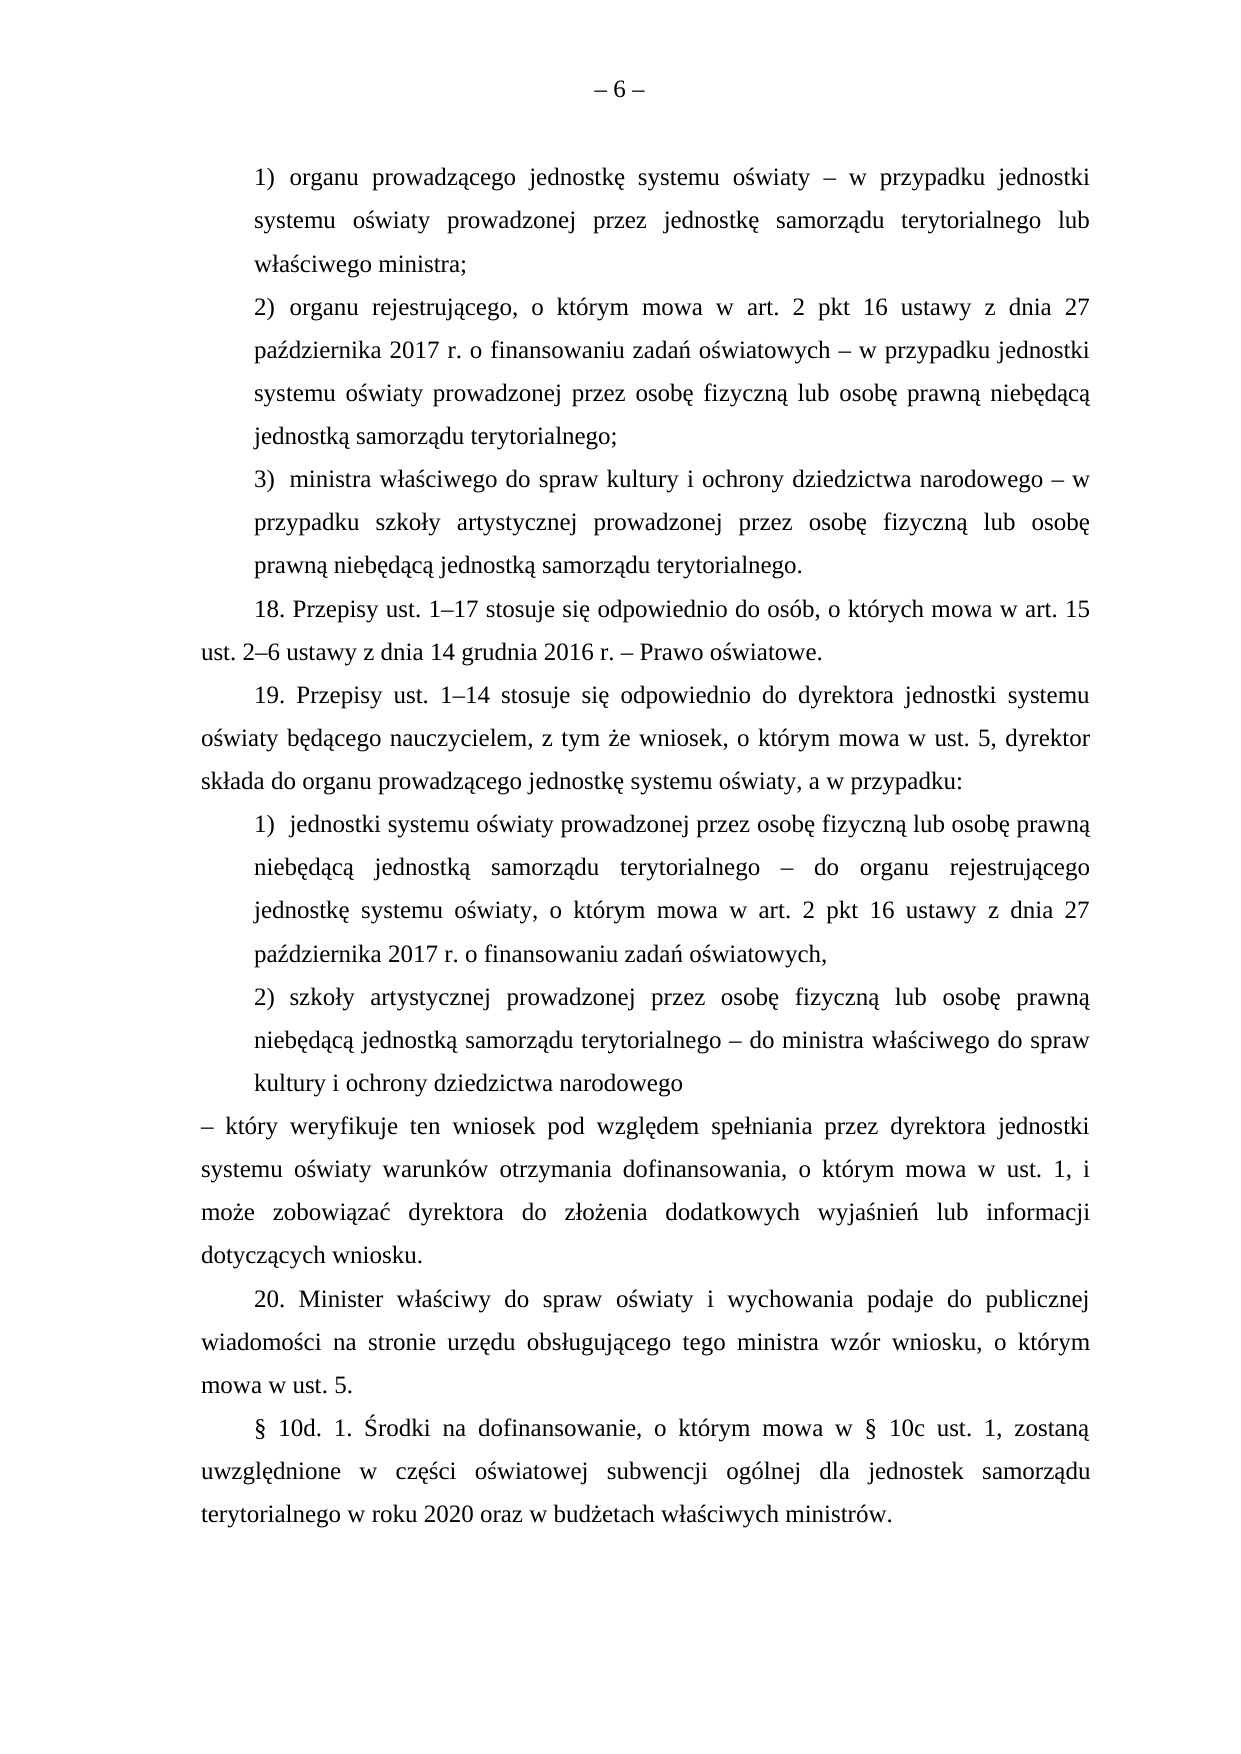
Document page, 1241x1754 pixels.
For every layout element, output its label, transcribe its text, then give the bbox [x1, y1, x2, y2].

text 18. Przepisy ust. 1–17 stosuje się odpowiednio do osób, o których mowa w art. 15 ust. 2–6 ustawy z dnia 14 grudnia 2016 r. – Prawo oświatowe. [201, 594, 1091, 666]
text 2) organu rejestrującego, o którym mowa w art. 2 pkt 16 ustawy z dnia 27 października 2017 r. o finansowaniu zadań oświatowych – w przypadku jednostki systemu oświaty prowadzonej przez osobę fizyczną lub osobę prawną niebędącą jednostką samorządu terytorialnego; [254, 292, 1091, 450]
text 1) organu prowadzącego jednostkę systemu oświaty – w przypadku jednostki systemu oświaty prowadzonej przez jednostkę samorządu terytorialnego lub właściwego ministra; [254, 162, 1091, 277]
text 3) ministra właściwego do spraw kultury i ochrony dziedzictwa narodowego – w przypadku szkoły artystycznej prowadzonej przez osobę fizyczną lub osobę prawną niebędącą jednostką samorządu terytorialnego. [254, 464, 1091, 579]
text 1) jednostki systemu oświaty prowadzonej przez osobę fizyczną lub osobę prawną niebędącą jednostką samorządu terytorialnego – do organu rejestrującego jednostkę systemu oświaty, o którym mowa w art. 2 pkt 16 ustawy z dnia 27 października 2017 r. o finansowaniu zadań oświatowych, [254, 809, 1091, 967]
text 19. Przepisy ust. 1–14 stosuje się odpowiednio do dyrektora jednostki systemu oświaty będącego nauczycielem, z tym że wniosek, o którym mowa w ust. 5, dyrektor składa do organu prowadzącego jednostkę systemu oświaty, a w przypadku: [201, 680, 1091, 795]
text 2) szkoły artystycznej prowadzonej przez osobę fizyczną lub osobę prawną niebędącą jednostką samorządu terytorialnego – do ministra właściwego do spraw kultury i ochrony dziedzictwa narodowego [254, 982, 1091, 1097]
text § 10d. 1. Środki na dofinansowanie, o którym mowa w § 10c ust. 1, zostaną uwzględnione w części oświatowej subwencji ogólnej dla jednostek samorządu terytorialnego w roku 2020 oraz w budżetach właściwych ministrów. [201, 1413, 1091, 1528]
text – który weryfikuje ten wniosek pod względem spełniania przez dyrektora jednostki systemu oświaty warunków otrzymania dofinansowania, o którym mowa w ust. 1, i może zobowiązać dyrektora do złożenia dodatkowych wyjaśnień lub informacji dotyczących wniosku. [201, 1111, 1091, 1269]
text 20. Minister właściwy do spraw oświaty i wychowania podaje do publicznej wiadomości na stronie urzędu obsługującego tego ministra wzór wniosku, o którym mowa w ust. 5. [201, 1284, 1091, 1399]
